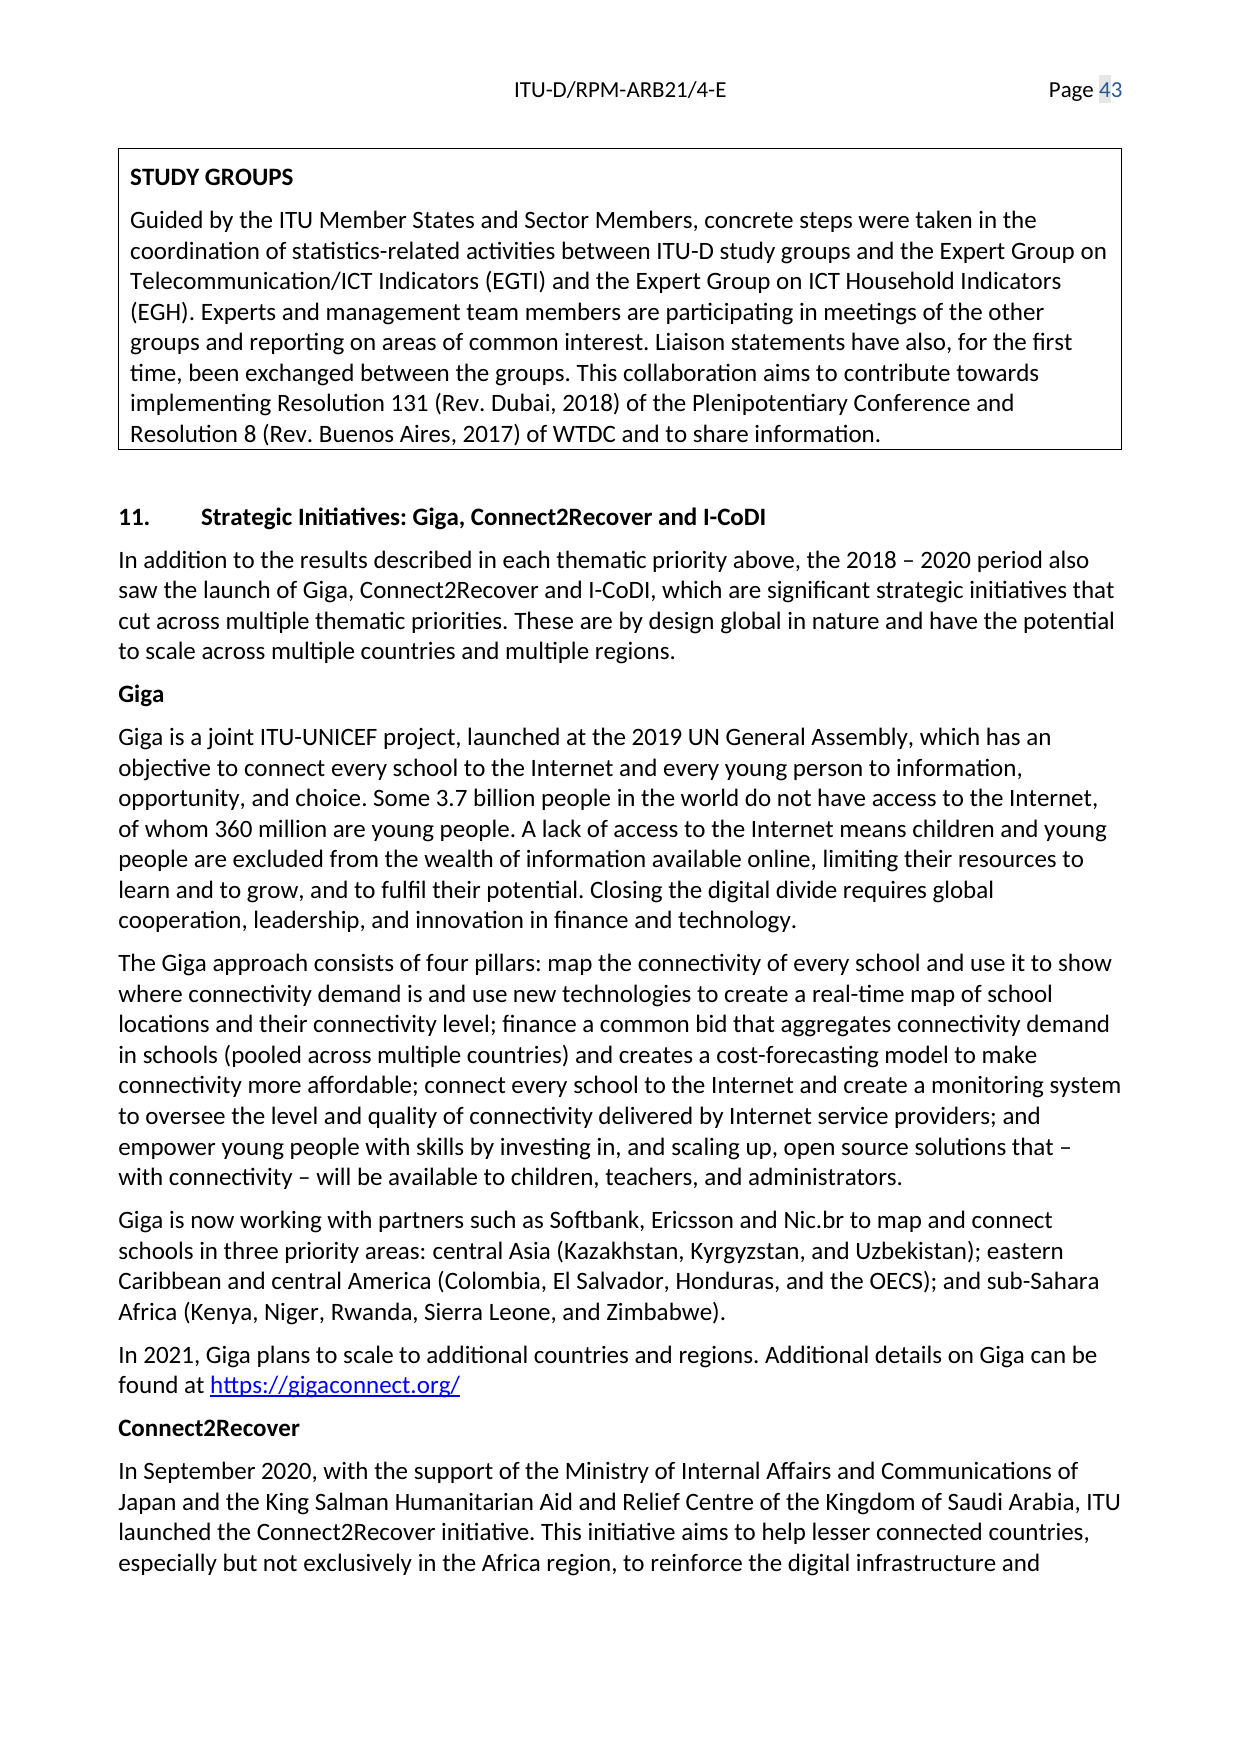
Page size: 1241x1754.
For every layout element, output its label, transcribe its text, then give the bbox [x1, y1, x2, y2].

subtitle 11. Strategic Initiatives: Giga, Connect2Recover and I-CoDI [118, 501, 1122, 531]
text Giga is a joint ITU-UNICEF project, launched at the 2019 UN General Assembly, which has an objective to connect every school to the Internet and every young person to information, opportunity, and choice. Some 3.7 billion people in the world do not have access to the Internet, of whom 360 million are young people. A lack of access to the Internet means children and young people are excluded from the wealth of information available online, limiting their resources to learn and to grow, and to fulfil their potential. Closing the digital divide requires global cooperation, leadership, and innovation in finance and technology. [118, 721, 1122, 935]
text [118, 1455, 1122, 1577]
text The Giga approach consists of four pillars: map the connectivity of every school and use it to show where connectivity demand is and use new technologies to create a real-time map of school locations and their connectivity level; finance a common bid that aggregates connectivity demand in schools (pooled across multiple countries) and creates a cost-forecasting model to make connectivity more affordable; connect every school to the Internet and create a monitoring system to oversee the level and quality of connectivity delivered by Internet service providers; and empower young people with skills by investing in, and scaling up, open source solutions that – with connectivity – will be available to children, teachers, and administrators. [118, 948, 1122, 1192]
subtitle Connect2Recover [118, 1412, 1122, 1443]
table_header STUDY GROUPS Guided by the ITU Member States and Sector Members, concrete steps were taken in the coordination of statistics-related activities between ITU-D study groups and the Expert Group on Telecommunication/ICT Indicators (EGTI) and the Expert Group on ICT Household Indicators (EGH). Experts and management team members are participating in meetings of the other groups and reporting on areas of common interest. Liaison statements have also, for the first time, been exchanged between the groups. This collaboration aims to contribute towards implementing Resolution 131 (Rev. Dubai, 2018) of the Plenipotentiary Conference and Resolution 8 (Rev. Buenos Aires, 2017) of WTDC and to share information. [119, 149, 1121, 448]
text Giga is now working with partners such as Softbank, Ericsson and Nic.br to map and connect schools in three priority areas: central Asia (Kazakhstan, Kyrgyzstan, and Uzbekistan); eastern Caribbean and central America (Colombia, El Salvador, Honduras, and the OECS); and sub-Sahara Africa (Kenya, Niger, Rwanda, Sierra Leone, and Zimbabwe). [118, 1204, 1122, 1326]
subtitle Giga [118, 678, 1122, 709]
text In 2021, Giga plans to scale to additional countries and regions. Additional details on Giga can be found at https://gigaconnect.org/ [118, 1339, 1122, 1400]
text In addition to the results described in each thematic priority above, the 2018 – 2020 period also saw the launch of Giga, Connect2Recover and I-CoDI, which are significant strategic initiatives that cut across multiple thematic priorities. These are by design global in nature and have the potential to scale across multiple countries and multiple regions. [118, 544, 1122, 666]
